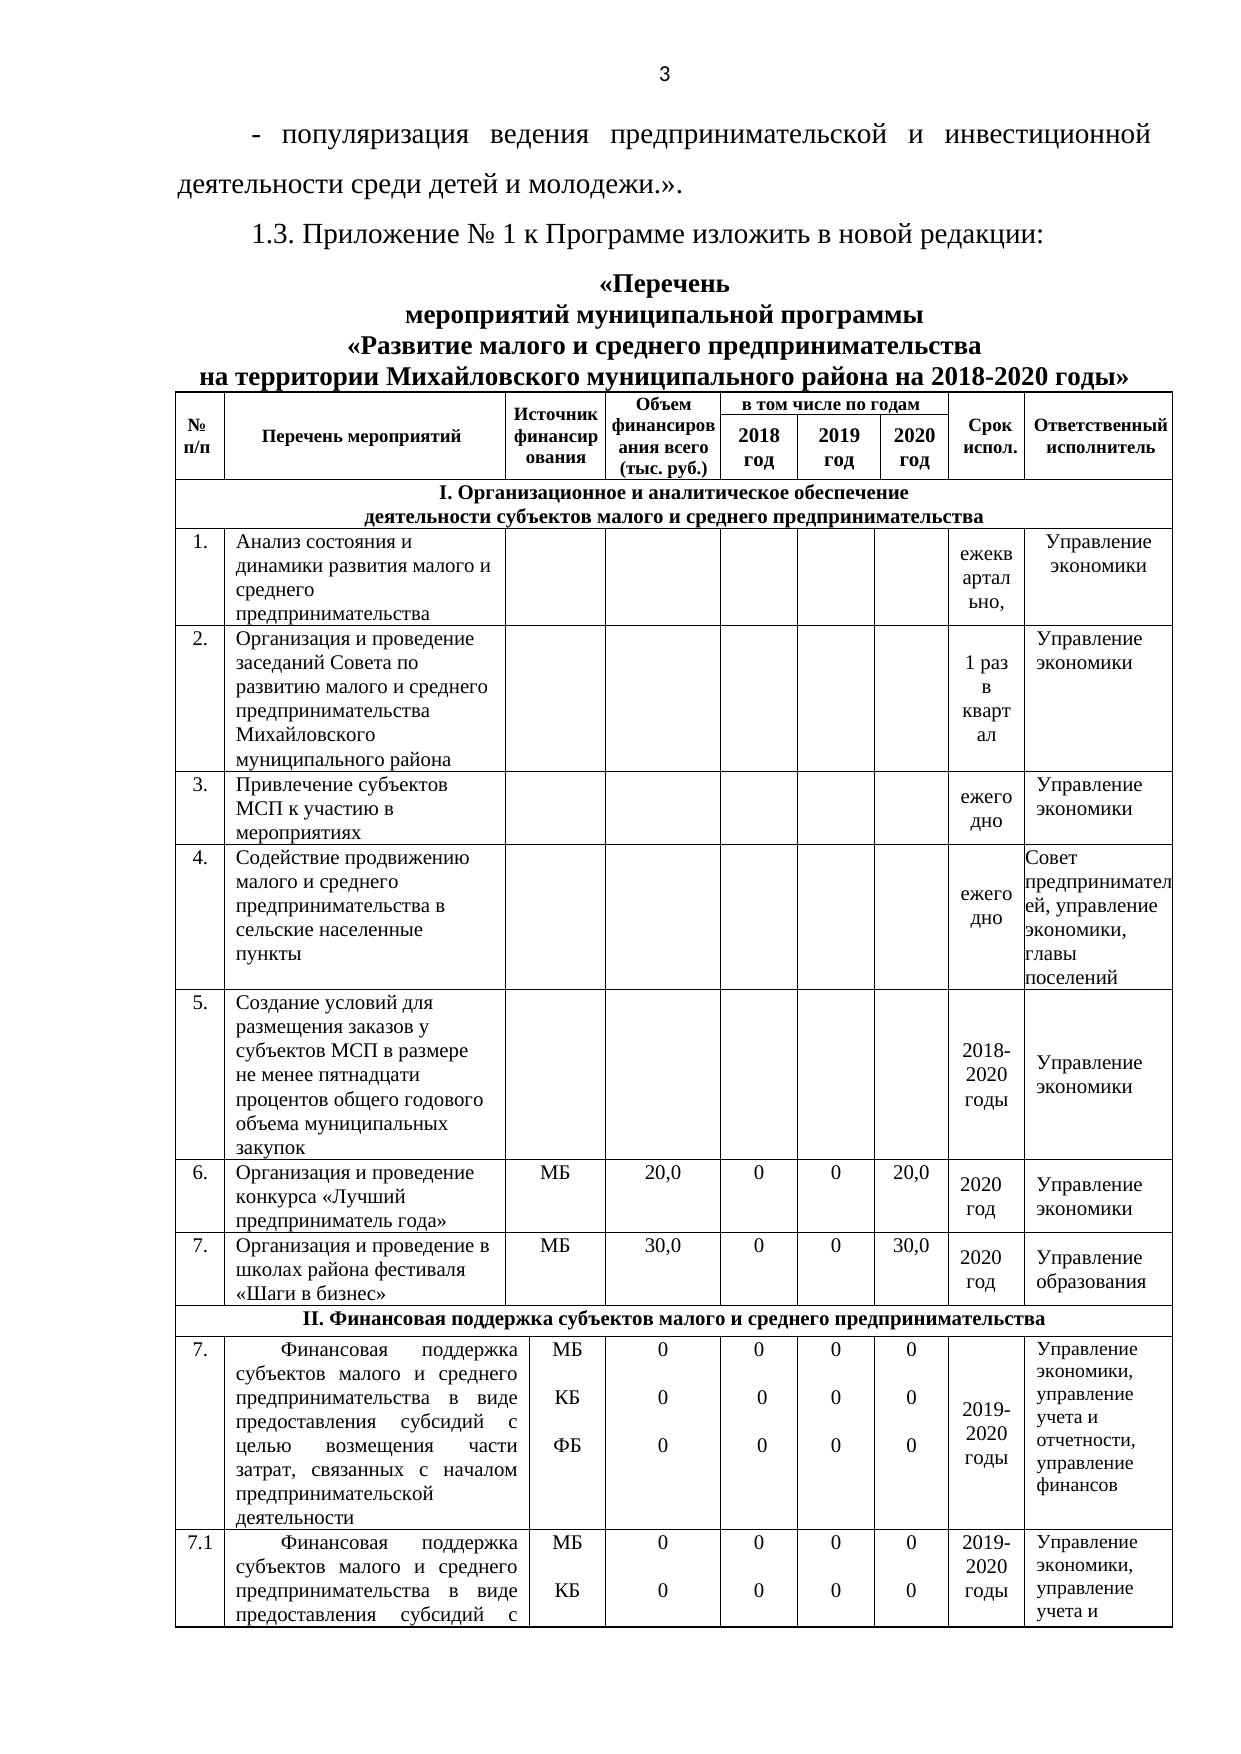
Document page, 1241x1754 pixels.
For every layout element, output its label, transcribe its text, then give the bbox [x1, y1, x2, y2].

table_cell 0 0 0 [875, 1337, 948, 1529]
table_cell МБ КБ ФБ [530, 1530, 605, 1626]
table_cell 7. [176, 1233, 224, 1305]
table_cell Привлечение субъектов МСП к участию в мероприятиях [225, 772, 505, 844]
table_cell 2019-2020 годы [949, 1530, 1024, 1626]
table_cell 0 0 0 [721, 1530, 797, 1626]
table_cell 2020 год [949, 1233, 1024, 1305]
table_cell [225, 1530, 529, 1626]
table_cell 0 0 0 [606, 1530, 720, 1626]
table_header Источник финансирования [506, 393, 605, 479]
table_cell 6. [176, 1160, 224, 1232]
table_header Ответственный исполнитель [1025, 393, 1172, 479]
table_cell [798, 529, 874, 625]
table_cell 2. [176, 626, 224, 771]
table_cell Содействие продвижению малого и среднего предпринимательства в сельские населенные пункты [225, 845, 505, 989]
table_cell 2018 год [721, 415, 797, 479]
table_cell [875, 772, 948, 844]
table_cell [506, 626, 605, 771]
table_cell [875, 990, 948, 1159]
table_cell 3. [176, 772, 224, 844]
table_cell 0 0 0 [798, 1530, 874, 1626]
table_cell Управление экономики [1025, 772, 1172, 844]
table_cell 5. [176, 990, 224, 1159]
table_cell Управление экономики [1025, 626, 1172, 771]
table_cell I. Организационное и аналитическое обеспечение деятельности субъектов малого и среднего предпринимательства [176, 480, 1172, 528]
table_cell Организация и проведение конкурса «Лучший предприниматель года» [225, 1160, 505, 1232]
table_cell 30,0 [606, 1233, 720, 1305]
table_cell [875, 845, 948, 989]
table_cell Создание условий для размещения заказов у субъектов МСП в размере не менее пятнадцати процентов общего годового объема муниципальных закупок [225, 990, 505, 1159]
table_cell [606, 626, 720, 771]
table_header Срок испол. [949, 393, 1024, 479]
table_cell 7.1 [176, 1530, 224, 1626]
table_cell 2020 год [949, 1160, 1024, 1232]
table_cell 0 0 0 [721, 1337, 797, 1529]
text «Развитие малого и среднего предпринимательства [177, 329, 1152, 360]
table_cell [721, 626, 797, 771]
table_cell II. Финансовая поддержка субъектов малого и среднего предпринимательства [176, 1306, 1172, 1336]
table_cell 20,0 [875, 1160, 948, 1232]
table_cell [721, 990, 797, 1159]
table_cell МБ [506, 1233, 605, 1305]
table_cell Управление экономики [1025, 529, 1172, 625]
table_cell [606, 529, 720, 625]
table_cell МБ [506, 1160, 605, 1232]
text «Перечень [177, 267, 1152, 298]
table_cell Управление экономики [1025, 1160, 1172, 1232]
table_cell 2020 год [881, 415, 948, 479]
table_cell [506, 772, 605, 844]
text 1.3. Приложение № 1 к Программе изложить в новой редакции: [177, 216, 1152, 250]
table_cell 30,0 [875, 1233, 948, 1305]
table_header в том числе по годам [721, 393, 948, 414]
table_cell ежегодно [949, 845, 1024, 989]
table_cell [606, 845, 720, 989]
table_cell [506, 845, 605, 989]
table_cell 20,0 [606, 1160, 720, 1232]
table_cell Управление образования [1025, 1233, 1172, 1305]
table_cell [798, 990, 874, 1159]
table_cell 1 раз в квартал [949, 626, 1024, 771]
table_cell [798, 845, 874, 989]
table_cell 0 0 0 [606, 1337, 720, 1529]
table_cell Управление экономики [1025, 990, 1172, 1159]
text мероприятий муниципальной программы [177, 298, 1152, 329]
table_cell [506, 990, 605, 1159]
table_cell 2018-2020 годы [949, 990, 1024, 1159]
table_cell 4. [176, 845, 224, 989]
table_cell 2019 год [798, 415, 880, 479]
table_cell 1. [176, 529, 224, 625]
table_cell 2019-2020 годы [949, 1337, 1024, 1529]
table_cell [875, 626, 948, 771]
table_cell [721, 772, 797, 844]
table_cell Организация и проведение заседаний Совета по развитию малого и среднего предпринимательства Михайловского муниципального района [225, 626, 505, 771]
table_cell Организация и проведение в школах района фестиваля «Шаги в бизнес» [225, 1233, 505, 1305]
text - популяризация ведения предпринимательской и инвестиционной деятельности среди детей и молодежи.». [177, 116, 1152, 200]
table_header Перечень мероприятий [225, 393, 505, 479]
table_cell [798, 772, 874, 844]
table_cell Анализ состояния и динамики развития малого и среднего предпринимательства [225, 529, 505, 625]
table_cell Совет предпринимателей, управление экономики, главы поселений [1025, 845, 1172, 989]
table_cell Управление экономики, управление учета и отчетности, управление финансов [1025, 1337, 1172, 1529]
table_cell 0 [721, 1233, 797, 1305]
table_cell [1025, 1530, 1172, 1626]
table_cell 0 [798, 1233, 874, 1305]
table_cell 7. [176, 1337, 224, 1529]
table_cell Финансовая поддержка субъектов малого и среднего предпринимательства в виде предоставления субсидий с целью возмещения части затрат, связанных с началом предпринимательской деятельности [225, 1337, 529, 1529]
table_cell [721, 529, 797, 625]
table_cell 0 [721, 1160, 797, 1232]
table_cell 0 0 0 [875, 1530, 948, 1626]
table_cell ежеквартально, [949, 529, 1024, 625]
table_cell [875, 529, 948, 625]
table_cell 0 0 0 [798, 1337, 874, 1529]
table_header № п/п [176, 393, 224, 479]
table_cell [606, 772, 720, 844]
table_cell 0 [798, 1160, 874, 1232]
table_cell [721, 845, 797, 989]
table_cell ежегодно [949, 772, 1024, 844]
text на территории Михайловского муниципального района на 2018-2020 годы» [177, 360, 1152, 391]
table_cell [606, 990, 720, 1159]
table_cell МБ КБ ФБ [530, 1337, 605, 1529]
table_cell [506, 529, 605, 625]
table_header Объем финансирования всего (тыс. руб.) [606, 393, 720, 479]
table_cell [798, 626, 874, 771]
